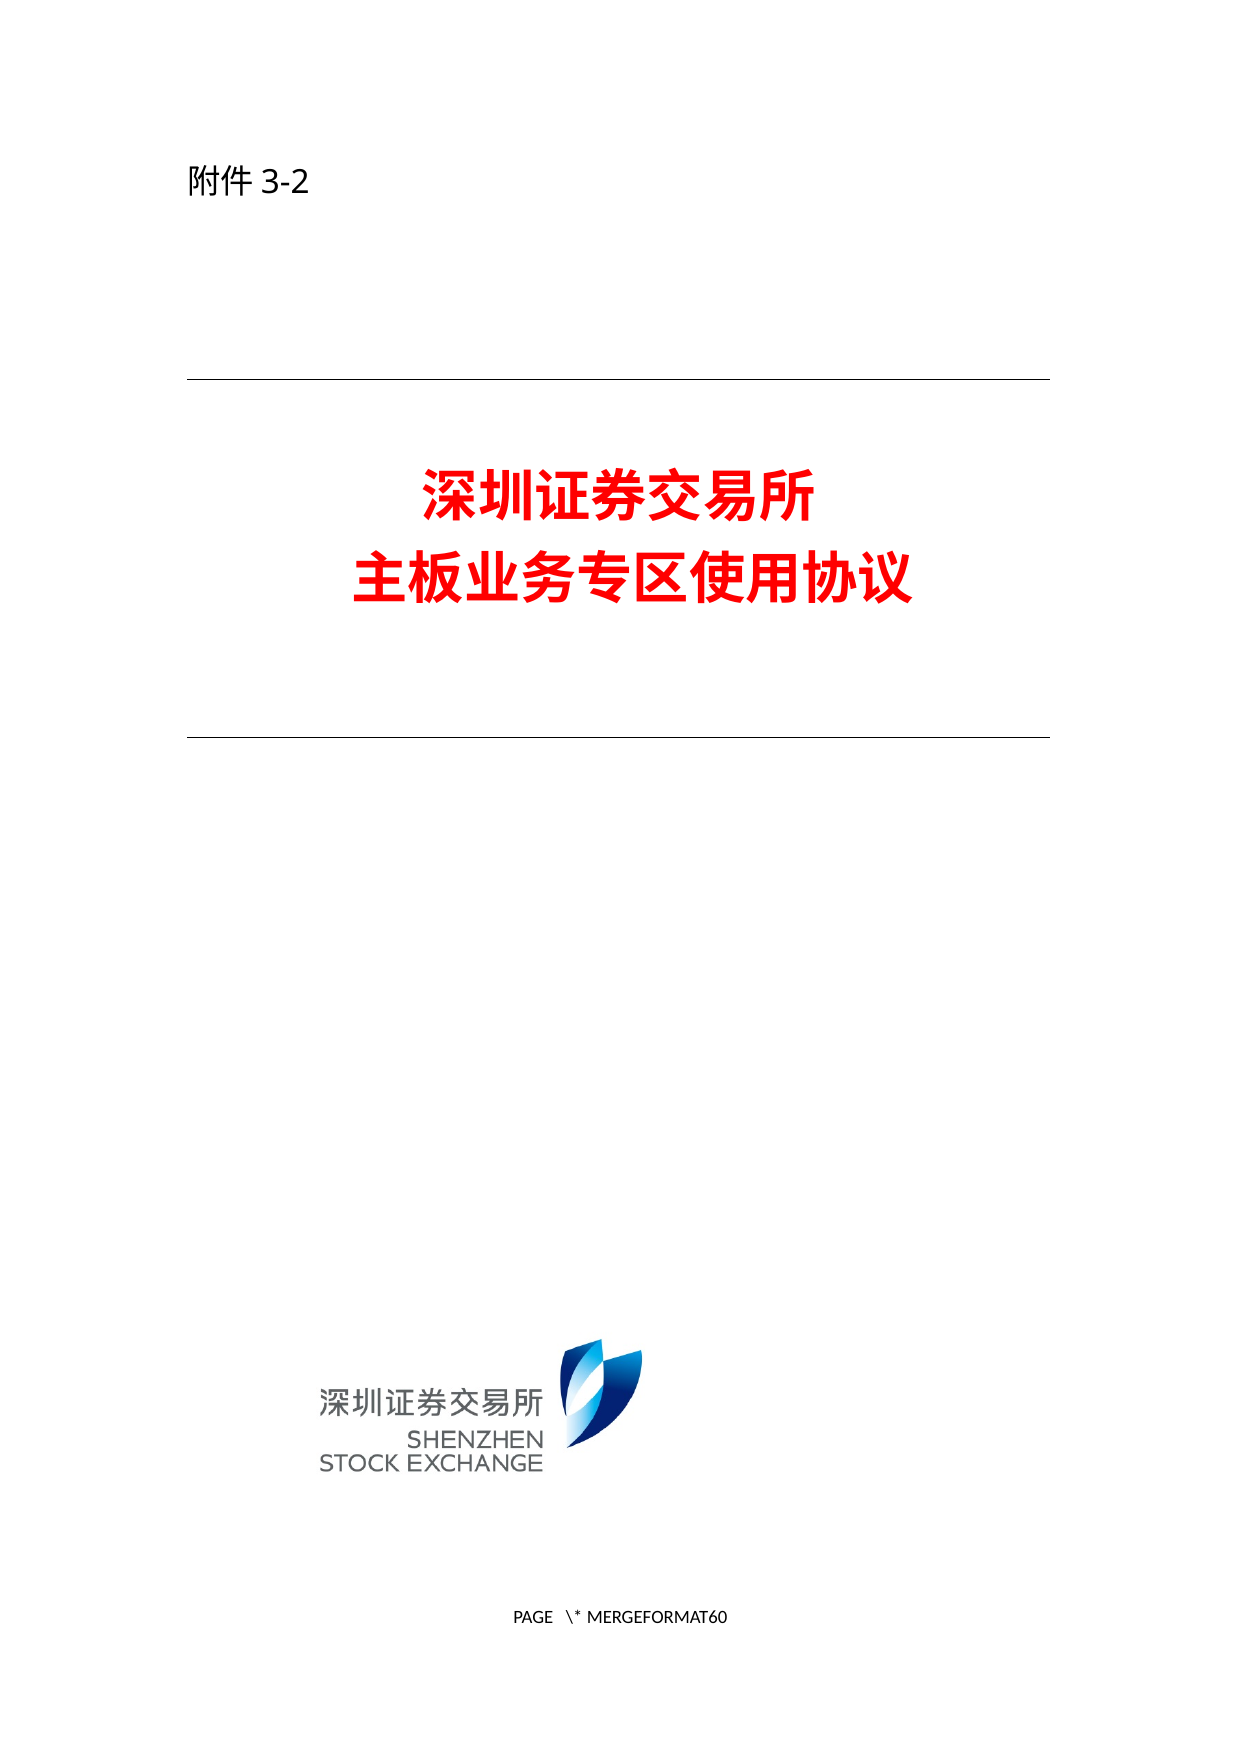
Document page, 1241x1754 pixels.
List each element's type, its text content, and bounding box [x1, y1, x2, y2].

table_header 深圳证券交易所 主板业务专区使用协议 [187, 380, 1050, 737]
picture [306, 1321, 656, 1487]
text 附件3-2 [187, 150, 1053, 204]
